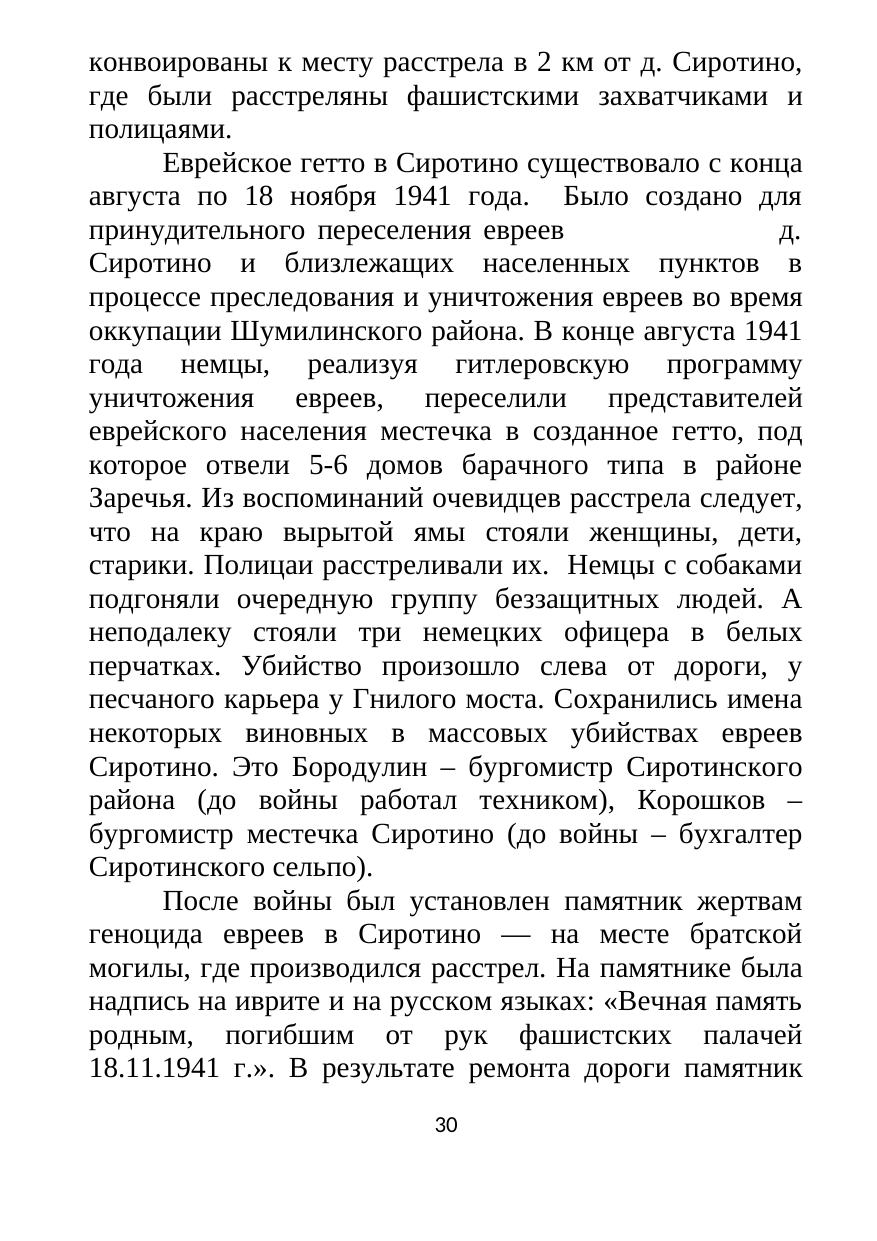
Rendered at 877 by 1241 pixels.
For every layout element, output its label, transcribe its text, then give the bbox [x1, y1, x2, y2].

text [89, 883, 803, 1084]
text Еврейское гетто в Сиротино существовало с конца августа по 18 ноября 1941 года. Было создано для принудительного переселения евреев д. Сиротино и близлежащих населенных пунктов в процессе преследования и уничтожения евреев во время оккупации Шумилинского района. В конце августа 1941 года немцы, реализуя гитлеровскую программу уничтожения евреев, переселили представителей еврейского населения местечка в созданное гетто, под которое отвели 5-6 домов барачного типа в районе Заречья. Из воспоминаний очевидцев расстрела следует, что на краю вырытой ямы стояли женщины, дети, старики. Полицаи расстреливали их. Немцы с собаками подгоняли очередную группу беззащитных людей. А неподалеку стояли три немецких офицера в белых перчатках. Убийство произошло слева от дороги, у песчаного карьера у Гнилого моста. Сохранились имена некоторых виновных в массовых убийствах евреев Сиротино. Это Бородулин – бургомистр Сиротинского района (до войны работал техником), Корошков – бургомистр местечка Сиротино (до войны – бухгалтер Сиротинского сельпо). [89, 145, 803, 883]
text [89, 44, 803, 145]
